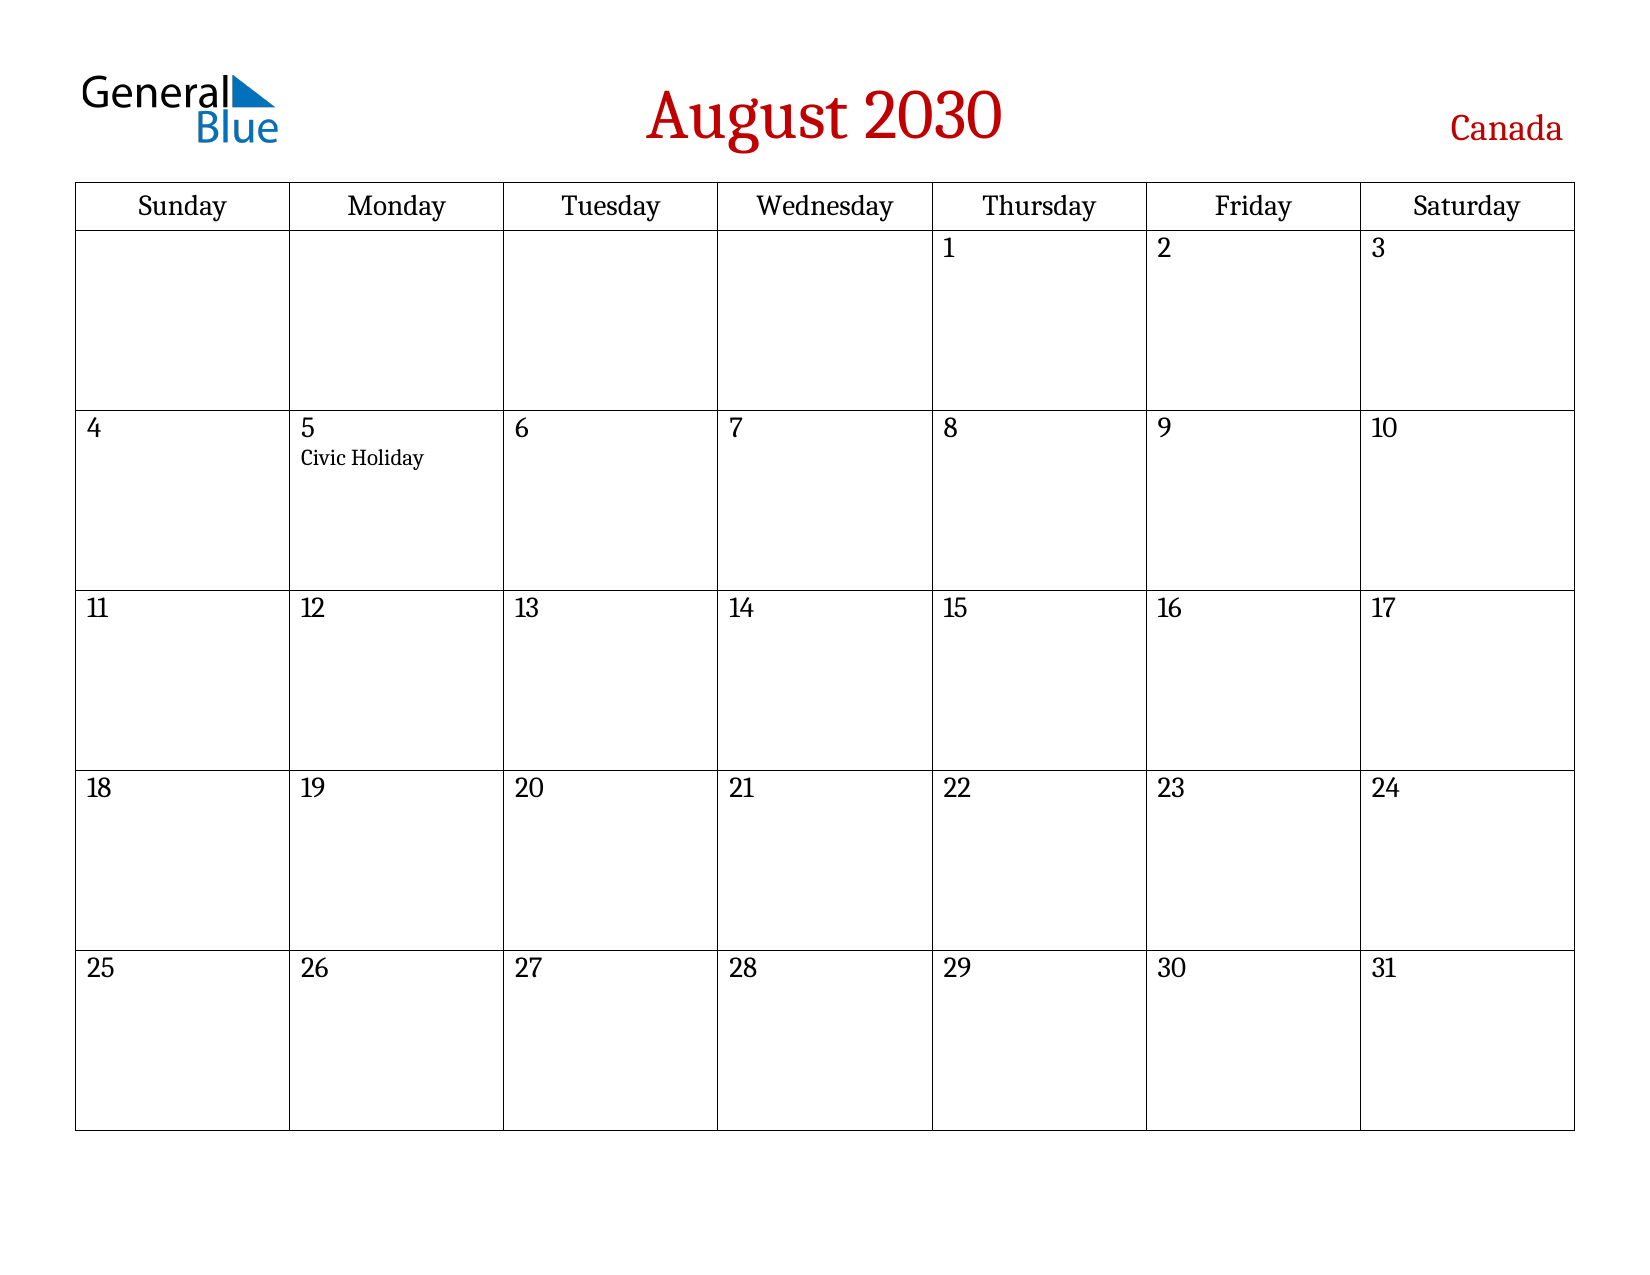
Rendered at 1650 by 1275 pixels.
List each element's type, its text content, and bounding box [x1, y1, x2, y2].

table_header Canada [1146, 75, 1574, 182]
table_cell 10 [1361, 411, 1574, 444]
table_cell [1361, 985, 1574, 1130]
table_cell [504, 265, 717, 410]
table_cell 13 [504, 591, 717, 625]
table_cell 16 [1147, 591, 1360, 625]
table_cell [1147, 805, 1360, 950]
table_cell [290, 231, 503, 264]
table_cell 4 [76, 411, 289, 444]
table_cell Monday [290, 183, 503, 230]
table_cell 20 [504, 771, 717, 805]
table_cell 6 [504, 411, 717, 444]
table_cell 17 [1361, 591, 1574, 625]
table_cell [76, 805, 289, 950]
table_cell [1147, 265, 1360, 410]
table_cell Wednesday [718, 183, 932, 230]
table_cell 15 [933, 591, 1146, 625]
table_cell [290, 265, 503, 410]
table_header [76, 75, 503, 182]
table_cell [718, 985, 932, 1130]
table_cell [718, 265, 932, 410]
table_cell [1147, 445, 1360, 590]
table_cell 23 [1147, 771, 1360, 805]
table_cell [1361, 265, 1574, 410]
table_cell [504, 445, 717, 590]
table_cell 27 [504, 951, 717, 985]
table_cell [933, 265, 1146, 410]
table_cell 7 [718, 411, 932, 444]
table_cell [504, 625, 717, 770]
table_cell [718, 805, 932, 950]
table_cell [1361, 445, 1574, 590]
table_cell [933, 805, 1146, 950]
table_cell [933, 985, 1146, 1130]
table_cell [1147, 625, 1360, 770]
table_cell [504, 231, 717, 264]
table_cell [933, 445, 1146, 590]
table_cell Sunday [76, 183, 289, 230]
table_cell 22 [933, 771, 1146, 805]
table_cell Tuesday [504, 183, 717, 230]
table_cell [76, 265, 289, 410]
table_cell [1361, 805, 1574, 950]
table_cell [933, 625, 1146, 770]
table_cell [76, 231, 289, 264]
table_cell 12 [290, 591, 503, 625]
table_cell 14 [718, 591, 932, 625]
table_cell [718, 445, 932, 590]
table_cell Saturday [1361, 183, 1574, 230]
table_cell 25 [76, 951, 289, 985]
table_cell 30 [1147, 951, 1360, 985]
table_cell 9 [1147, 411, 1360, 444]
table_cell 1 [933, 231, 1146, 264]
table_cell Civic Holiday [290, 445, 503, 590]
table_cell [718, 231, 932, 264]
table_cell Friday [1147, 183, 1360, 230]
table_cell [290, 625, 503, 770]
table_cell 28 [718, 951, 932, 985]
table_cell 21 [718, 771, 932, 805]
table_cell 18 [76, 771, 289, 805]
table_cell 5 [290, 411, 503, 444]
table_header August 2030 [504, 75, 1146, 182]
table_cell 11 [76, 591, 289, 625]
table_cell 3 [1361, 231, 1574, 264]
table_cell [1361, 625, 1574, 770]
table_cell [1147, 985, 1360, 1130]
table_cell [76, 985, 289, 1130]
table_cell [718, 625, 932, 770]
table_cell 24 [1361, 771, 1574, 805]
table_cell [290, 805, 503, 950]
table_cell [290, 985, 503, 1130]
table_cell [504, 805, 717, 950]
table_cell 31 [1361, 951, 1574, 985]
table_cell [76, 625, 289, 770]
table_cell Thursday [933, 183, 1146, 230]
table_cell [504, 985, 717, 1130]
picture [82, 75, 278, 143]
table_cell 8 [933, 411, 1146, 444]
table_cell 2 [1147, 231, 1360, 264]
table_cell 29 [933, 951, 1146, 985]
table_cell [76, 445, 289, 590]
table_cell 19 [290, 771, 503, 805]
table_cell 26 [290, 951, 503, 985]
